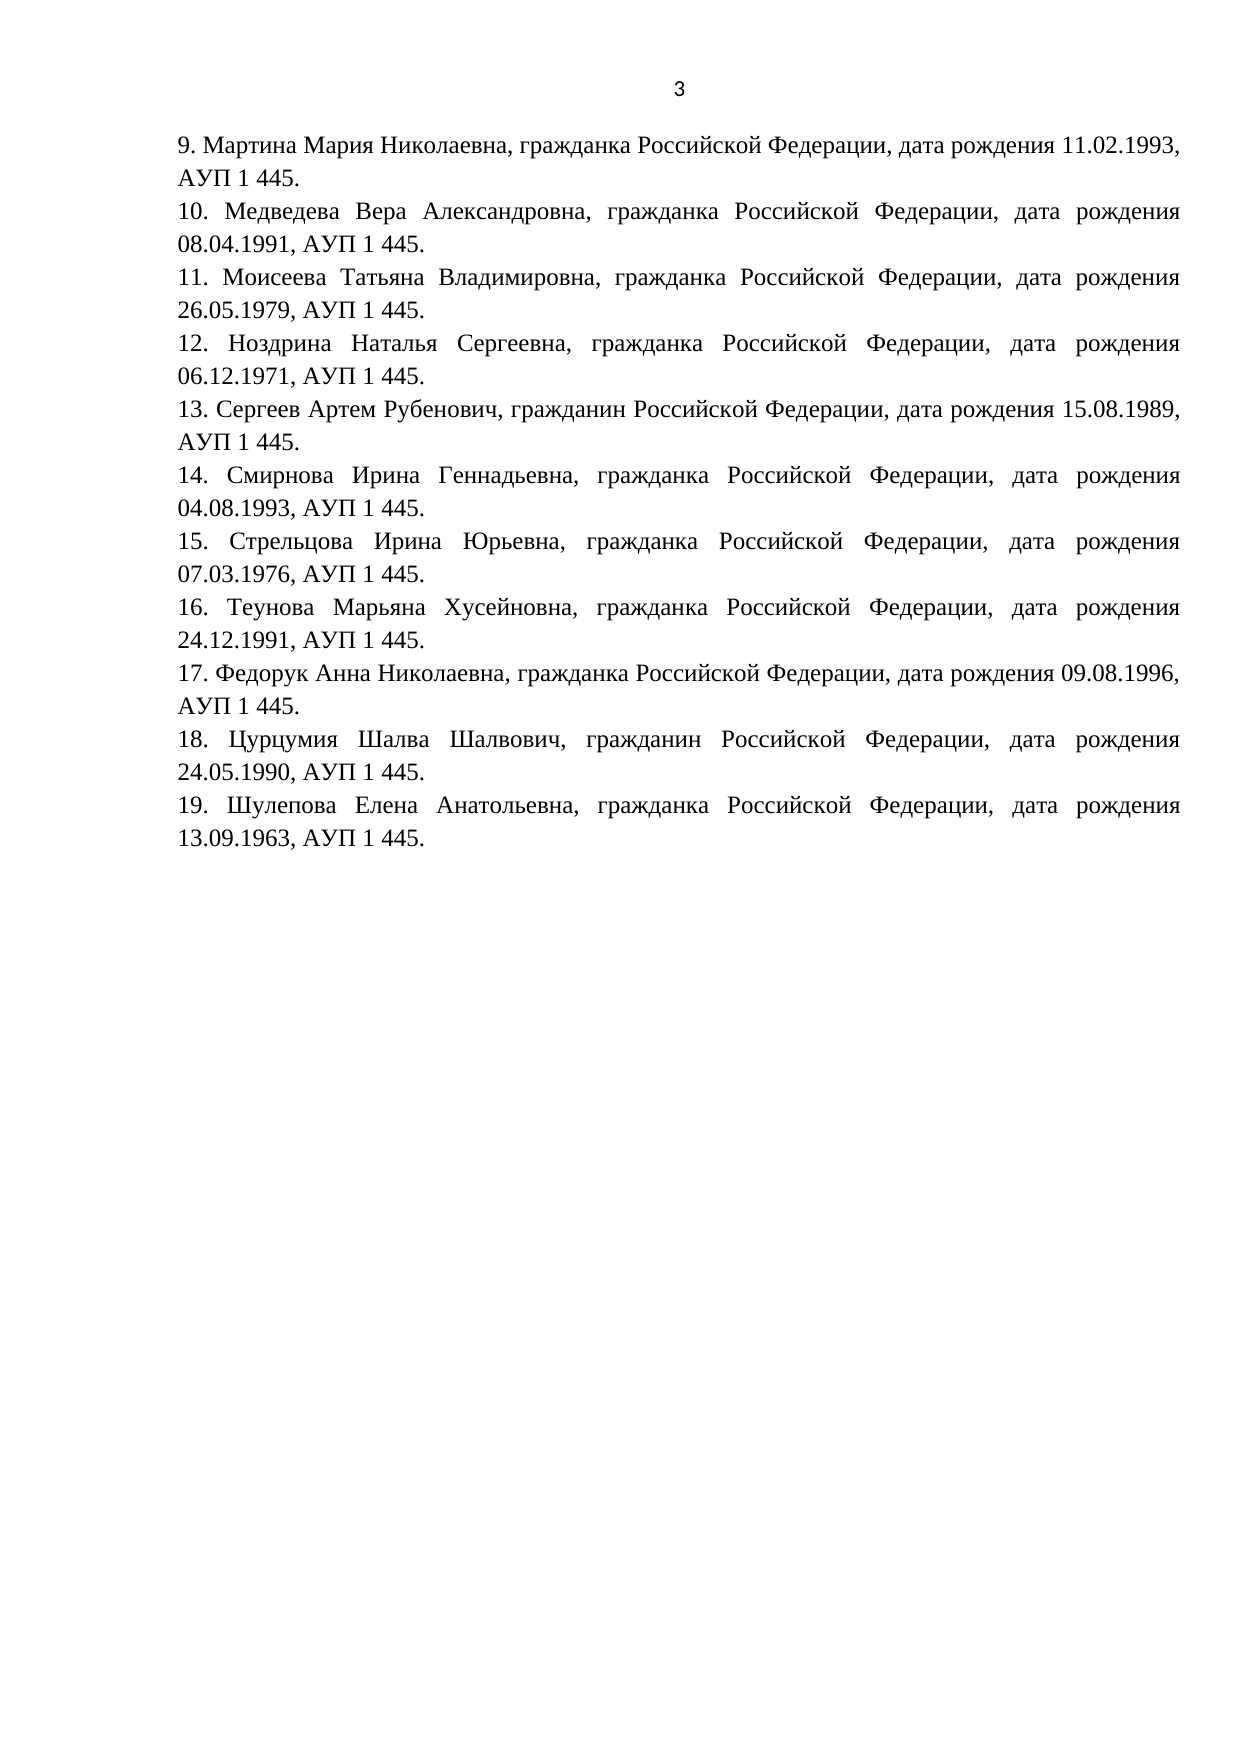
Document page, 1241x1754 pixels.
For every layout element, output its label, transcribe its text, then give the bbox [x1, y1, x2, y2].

text 12. Ноздрина Наталья Сергеевна, гражданка Российской Федерации, дата рождения 06.12.1971, АУП 1 445. [177, 328, 1181, 390]
text 19. Шулепова Елена Анатольевна, гражданка Российской Федерации, дата рождения 13.09.1963, АУП 1 445. [177, 790, 1181, 852]
text 18. Цурцумия Шалва Шалвович, гражданин Российской Федерации, дата рождения 24.05.1990, АУП 1 445. [177, 724, 1181, 786]
text 9. Мартина Мария Николаевна, гражданка Российской Федерации, дата рождения 11.02.1993, АУП 1 445. [177, 130, 1181, 192]
text 13. Сергеев Артем Рубенович, гражданин Российской Федерации, дата рождения 15.08.1989, АУП 1 445. [177, 394, 1181, 456]
text 16. Теунова Марьяна Хусейновна, гражданка Российской Федерации, дата рождения 24.12.1991, АУП 1 445. [177, 592, 1181, 654]
text 15. Стрельцова Ирина Юрьевна, гражданка Российской Федерации, дата рождения 07.03.1976, АУП 1 445. [177, 526, 1181, 588]
text 11. Моисеева Татьяна Владимировна, гражданка Российской Федерации, дата рождения 26.05.1979, АУП 1 445. [177, 262, 1181, 324]
text 10. Медведева Вера Александровна, гражданка Российской Федерации, дата рождения 08.04.1991, АУП 1 445. [177, 196, 1181, 258]
text 17. Федорук Анна Николаевна, гражданка Российской Федерации, дата рождения 09.08.1996, АУП 1 445. [177, 658, 1181, 720]
text 14. Смирнова Ирина Геннадьевна, гражданка Российской Федерации, дата рождения 04.08.1993, АУП 1 445. [177, 460, 1181, 522]
